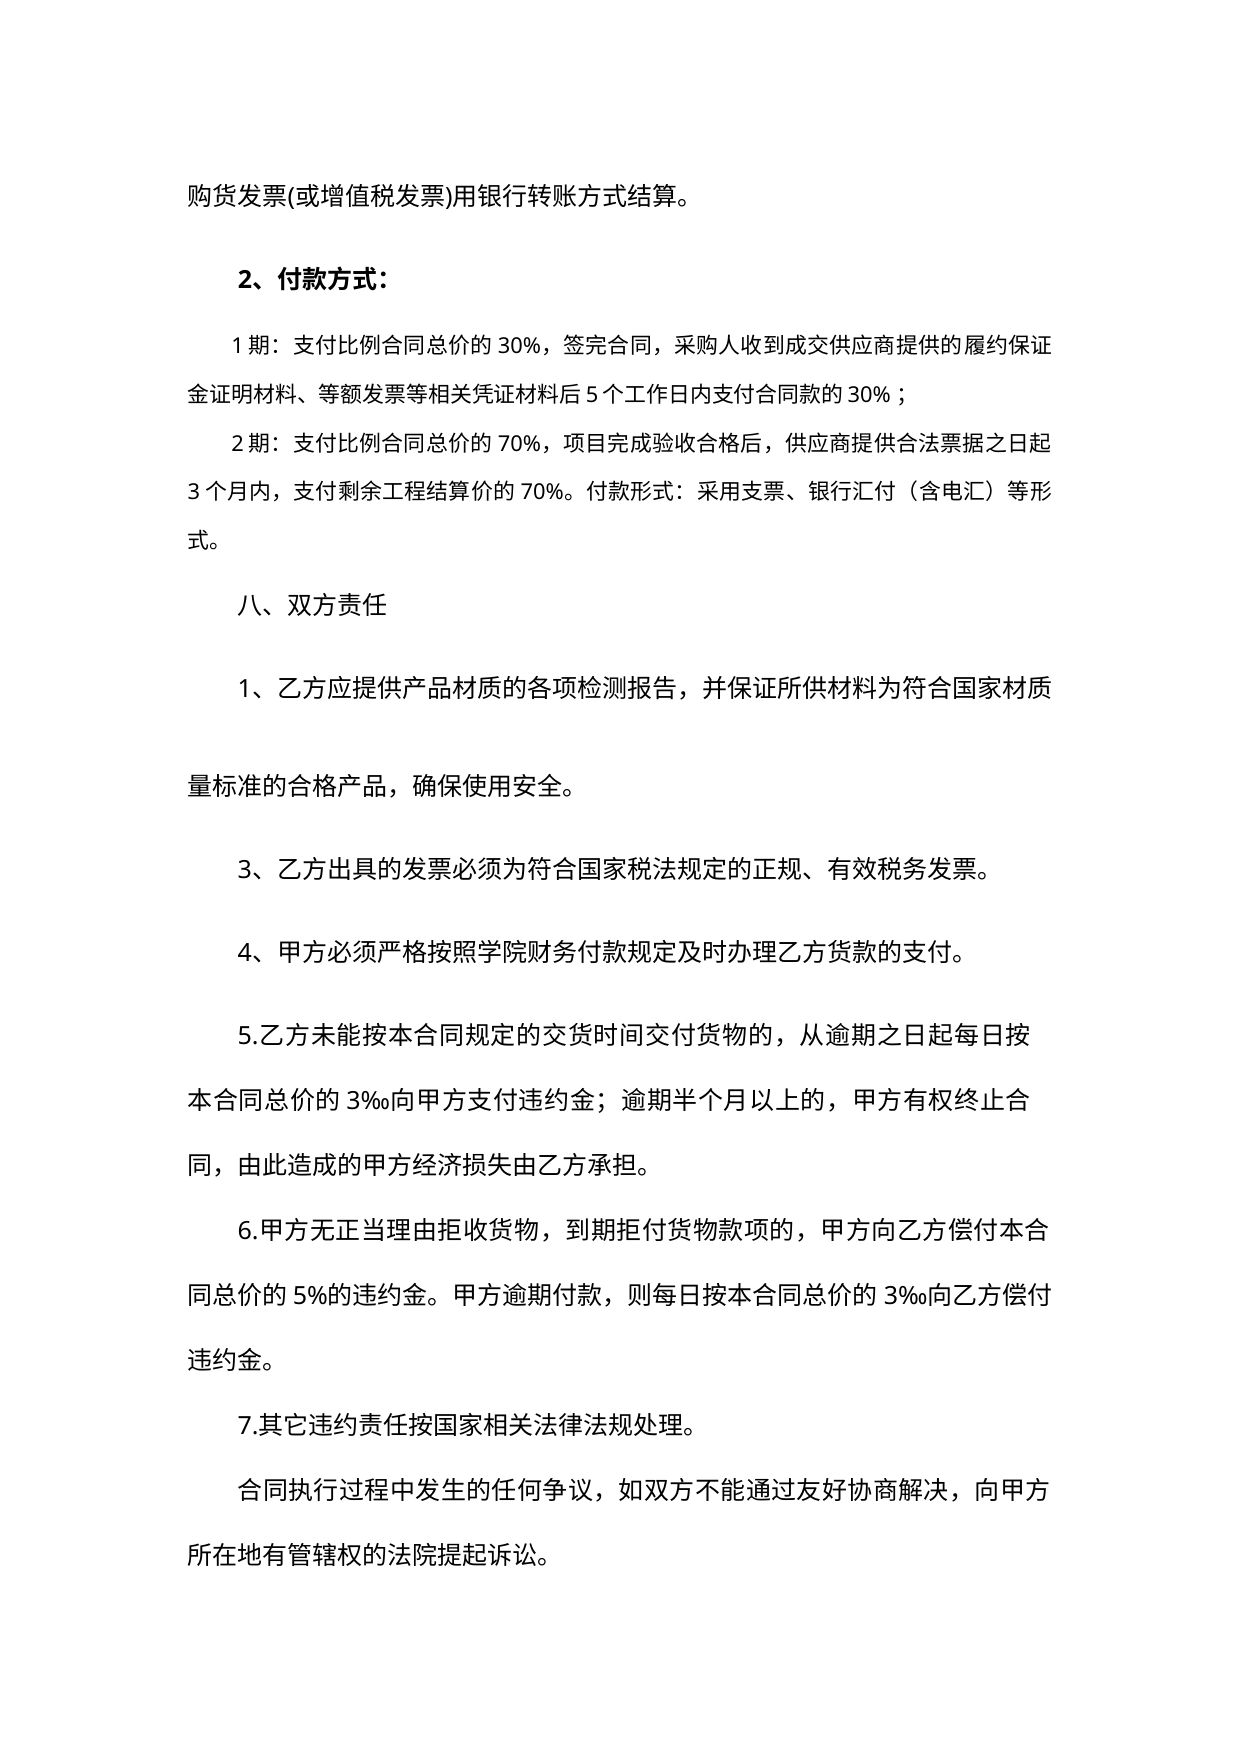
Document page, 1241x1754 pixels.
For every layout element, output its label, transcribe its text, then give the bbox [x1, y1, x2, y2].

text 5.乙方未能按本合同规定的交货时间交付货物的，从逾期之日起每日按本合同总价的3‰向甲方支付违约金；逾期半个月以上的，甲方有权终止合同，由此造成的甲方经济损失由乙方承担。 [187, 1001, 1031, 1196]
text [187, 162, 1053, 227]
text 合同执行过程中发生的任何争议，如双方不能通过友好协商解决，向甲方所在地有管辖权的法院提起诉讼。 [187, 1456, 1053, 1586]
text 1、乙方应提供产品材质的各项检测报告，并保证所供材料为符合国家材质量标准的合格产品，确保使用安全。 [187, 654, 1053, 817]
text 2、付款方式： [187, 245, 1053, 310]
text 7.其它违约责任按国家相关法律法规处理。 [187, 1391, 1053, 1456]
text 2期：支付比例合同总价的70%，项目完成验收合格后，供应商提供合法票据之日起3个月内，支付剩余工程结算价的70%。付款形式：采用支票、银行汇付（含电汇）等形式。 [187, 425, 1053, 555]
text 八、双方责任 [187, 571, 1053, 636]
text 3、乙方出具的发票必须为符合国家税法规定的正规、有效税务发票。 [187, 835, 1053, 900]
text 1期：支付比例合同总价的30%，签完合同，采购人收到成交供应商提供的履约保证金证明材料、等额发票等相关凭证材料后5个工作日内支付合同款的30% ； [187, 328, 1053, 409]
text 4、甲方必须严格按照学院财务付款规定及时办理乙方货款的支付。 [187, 918, 1053, 983]
text 6.甲方无正当理由拒收货物，到期拒付货物款项的，甲方向乙方偿付本合同总价的5%的违约金。甲方逾期付款，则每日按本合同总价的3‰向乙方偿付违约金。 [187, 1196, 1053, 1391]
